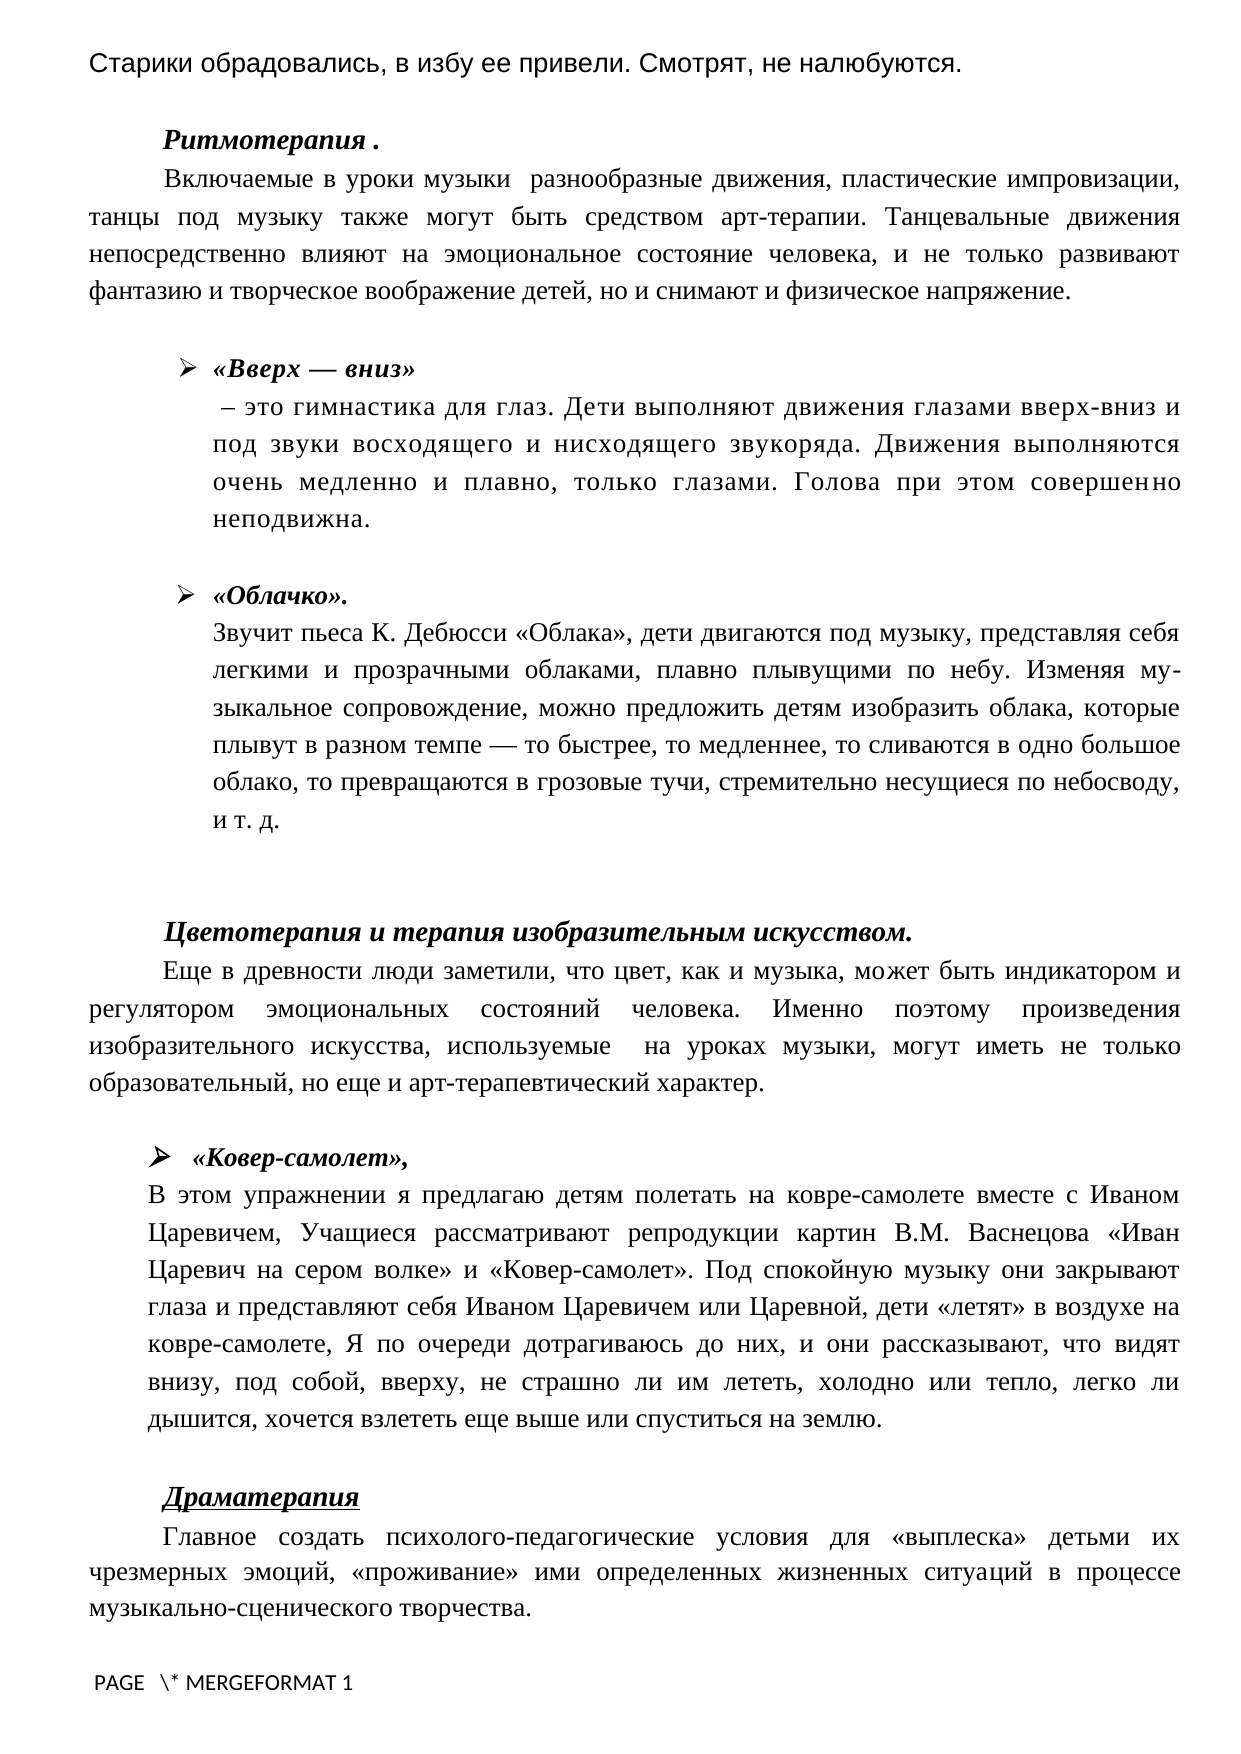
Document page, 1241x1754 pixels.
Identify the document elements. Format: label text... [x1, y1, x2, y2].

text Звучит пьеса К. Дебюсси «Облака», дети двигаются под музыку, представляя себя легкими и прозрачными облаками, плавно плывущими по небу. Изменяя музыкальное сопровождение, можно предложить детям изобразить облака, которые плывут в разном темпе — то быстрее, то медленнее, то сливаются в одно большое облако, то превращаются в грозовые тучи, стремительно несущиеся по небосводу, и т. д. [213, 616, 1181, 834]
text Ритмотерапия . [89, 122, 1181, 156]
text Цветотерапия и терапия изобразительным искусством. [89, 914, 1181, 948]
text – это гимнастика для глаз. Дети выполняют движения глазами вверх-вниз и под звуки восходящего и нисходящего звукоряда. Движения выполняются очень медленно и плавно, только глазами. Голова при этом совершенно неподвижна. [213, 390, 1181, 533]
list «Вверх — вниз» [177, 353, 1181, 384]
text Старики обрадовались, в избу ее привели. Смотрят, не налюбуются. [89, 47, 1181, 78]
list «Ковер-самолет», [148, 1141, 1181, 1172]
text Включаемые в уроки музыки разнообразные движения, пластические импровизации, танцы под музыку также могут быть средством арт-терапии. Танцевальные движения непосредственно влияют на эмоциональное состояние человека, и не только развивают фантазию и творческое воображение детей, но и снимают и физическое напряжение. [89, 163, 1181, 306]
text В этом упражнении я предлагаю детям полетать на ковре-самолете вместе с Иваном Царевичем, Учащиеся рассматривают репродукции картин В.М. Васнецова «Иван Царевич на сером волке» и «Ковер-самолет». Под спокойную музыку они закрывают глаза и представляют себя Иваном Царевичем или Царевной, дети «летят» в воздухе на ковре-самолете, Я по очереди дотрагиваюсь до них, и они рассказывают, что видят внизу, под собой, вверху, не страшно ли им лететь, холодно или тепло, легко ли дышится, хочется взлететь еще выше или спуститься на землю. [148, 1178, 1181, 1433]
text Драматерапия [89, 1479, 1181, 1513]
text Главное создать психолого-педагогические условия для «выплеска» детьми их чрезмерных эмоций, «проживание» ими определенных жизненных ситуаций в процессе музыкально-сценического творчества. [89, 1520, 1181, 1622]
list «Облачко». [175, 579, 1181, 610]
text Еще в древности люди заметили, что цвет, как и музыка, может быть индикатором и регулятором эмоциональных состояний человека. Именно поэтому произведения изобразительного искусства, используемые на уроках музыки, могут иметь не только образовательный, но еще и арт-терапевтический характер. [89, 954, 1181, 1097]
